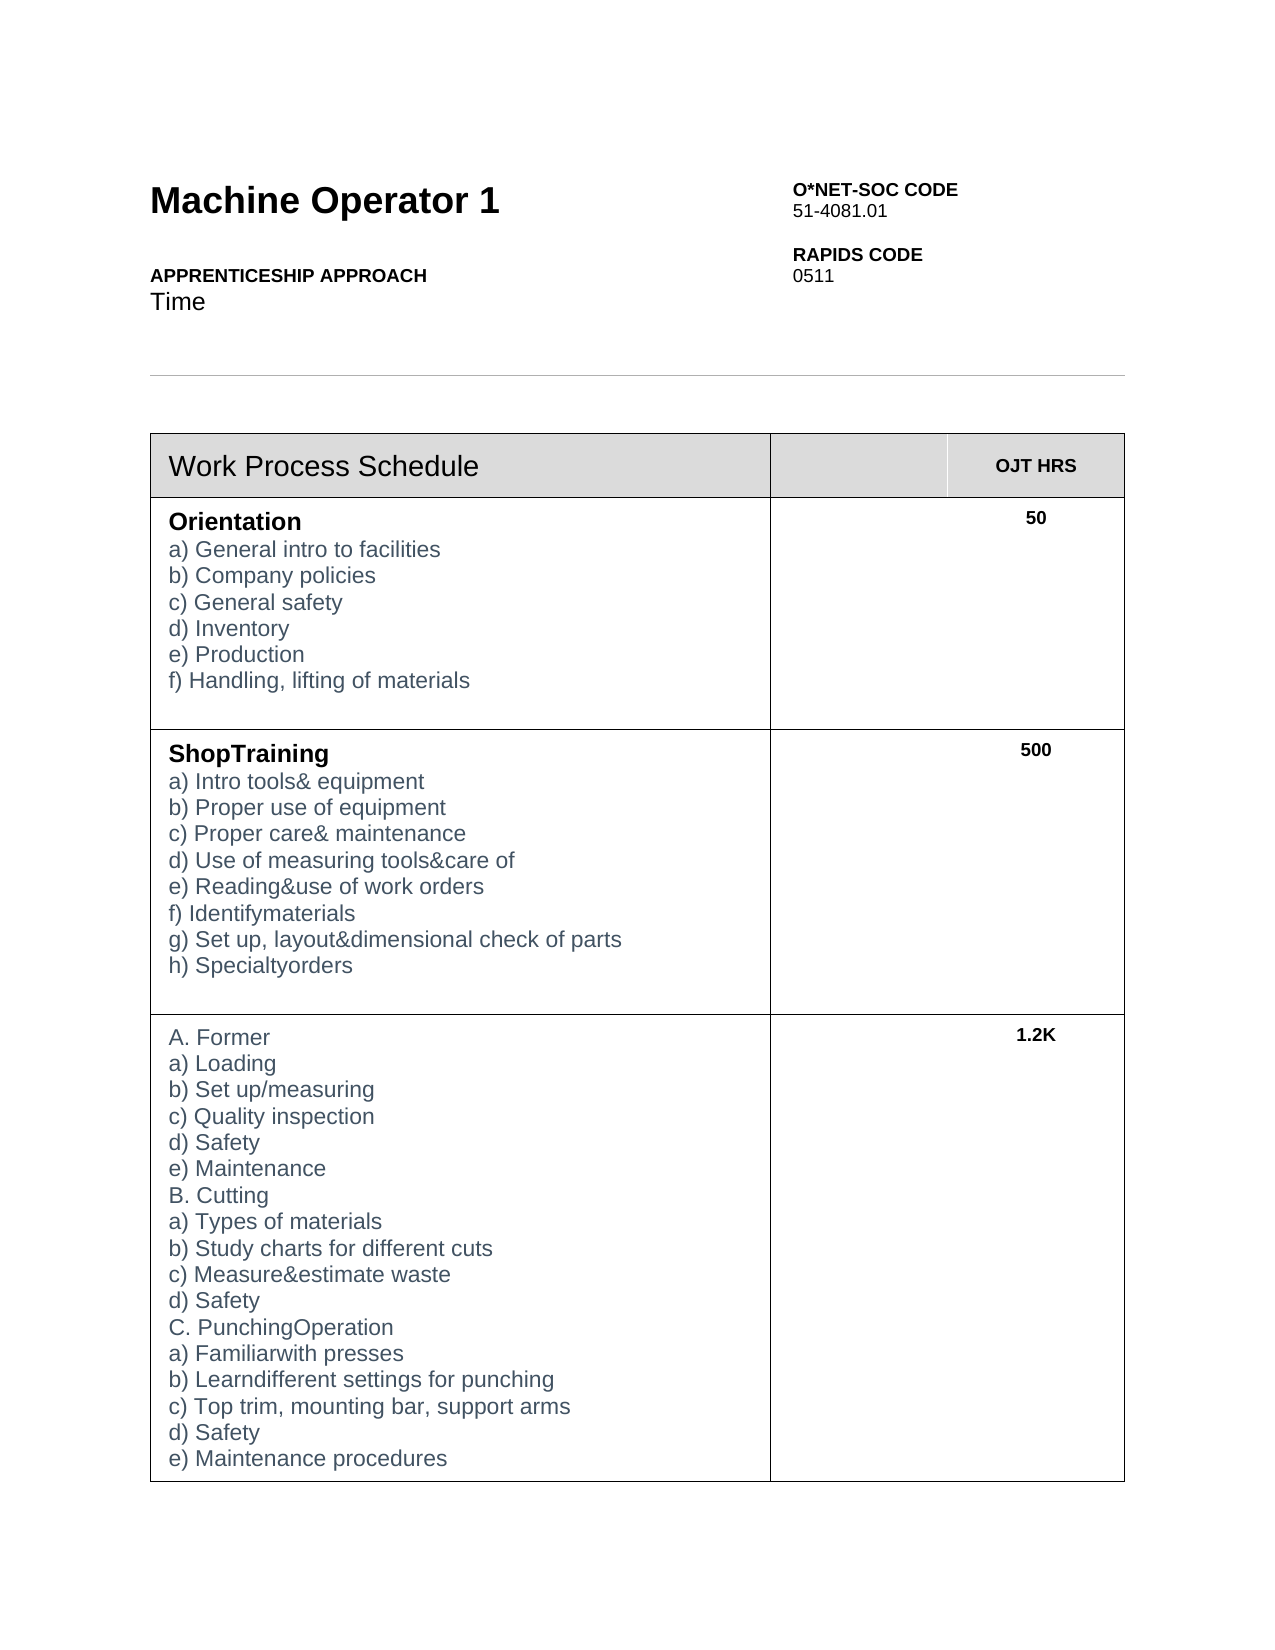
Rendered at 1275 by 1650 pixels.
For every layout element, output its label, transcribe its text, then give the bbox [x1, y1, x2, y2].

text APPRENTICESHIP APPROACH [150, 265, 719, 287]
table_cell [771, 1015, 947, 1481]
text Machine Operator 1 [150, 179, 719, 222]
table_header [771, 434, 947, 497]
table_header Work Process Schedule [151, 434, 770, 497]
text Time [150, 287, 719, 315]
text 0511 [793, 265, 1125, 287]
table_cell Orientation a) General intro to facilities b) Company policies c) General safety d) Inventory e) Production f) Handling, lifting of materials [151, 498, 770, 729]
table_cell [771, 498, 947, 729]
table_cell 500 [948, 730, 1124, 1014]
text O*NET-SOC CODE [793, 179, 1125, 200]
table_header OJT HRS [948, 434, 1124, 497]
table_cell 1.2K [948, 1015, 1124, 1481]
table_cell ShopTraining a) Intro tools& equipment b) Proper use of equipment c) Proper care& maintenance d) Use of measuring tools&care of e) Reading&use of work orders f) Identifymaterials g) Set up, layout&dimensional check of parts h) Specialtyorders [151, 730, 770, 1014]
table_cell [151, 1015, 770, 1481]
table_cell [771, 730, 947, 1014]
text 51-4081.01 [793, 200, 1125, 222]
table_cell 50 [948, 498, 1124, 729]
text RAPIDS CODE [793, 243, 1125, 265]
